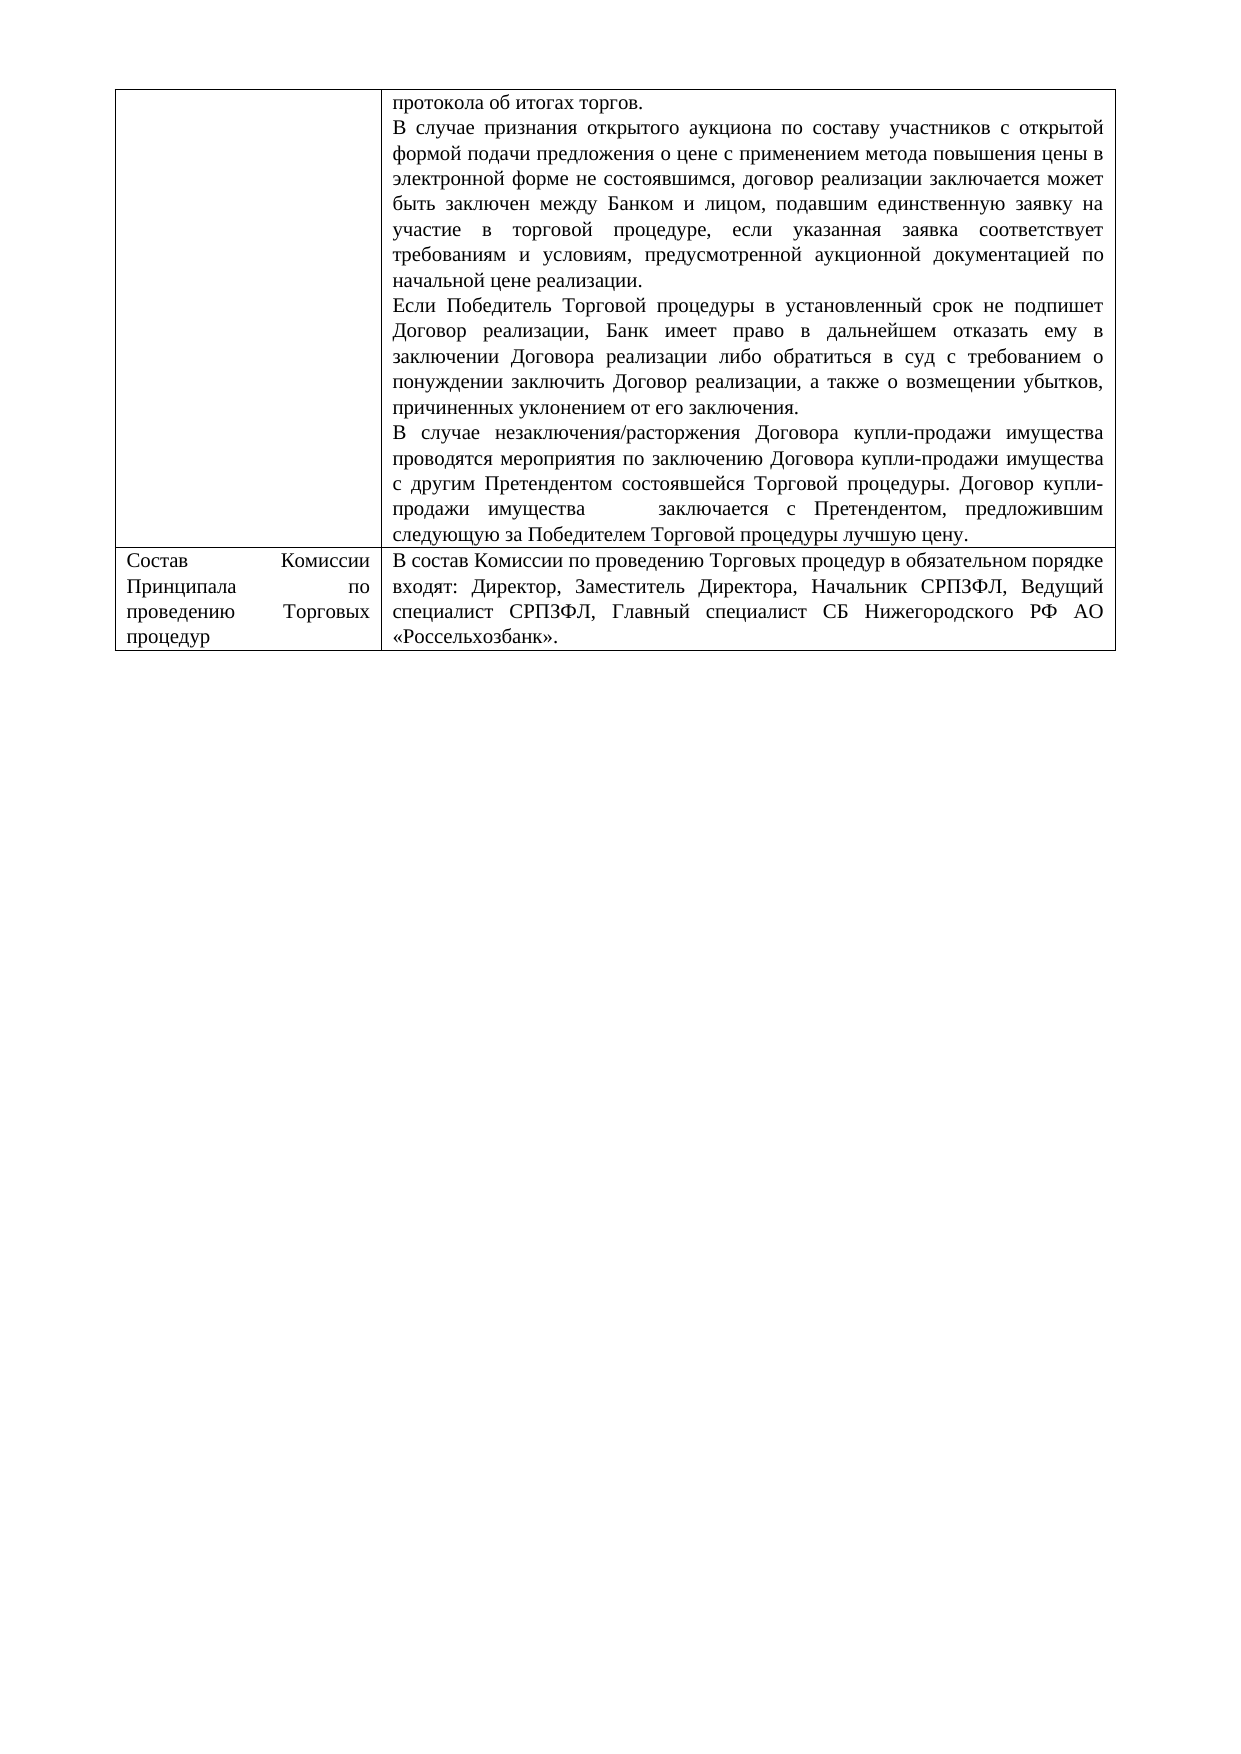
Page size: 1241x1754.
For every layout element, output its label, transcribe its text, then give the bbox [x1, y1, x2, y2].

table_cell Состав Комиссии Принципала по проведению Торговых процедур [116, 548, 381, 650]
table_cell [382, 90, 1115, 547]
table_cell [116, 90, 381, 547]
table_cell В состав Комиссии по проведению Торговых процедур в обязательном порядке входят: Директор, Заместитель Директора, Начальник СРПЗФЛ, Ведущий специалист СРПЗФЛ, Главный специалист СБ Нижегородского РФ АО «Россельхозбанк». [382, 548, 1115, 650]
